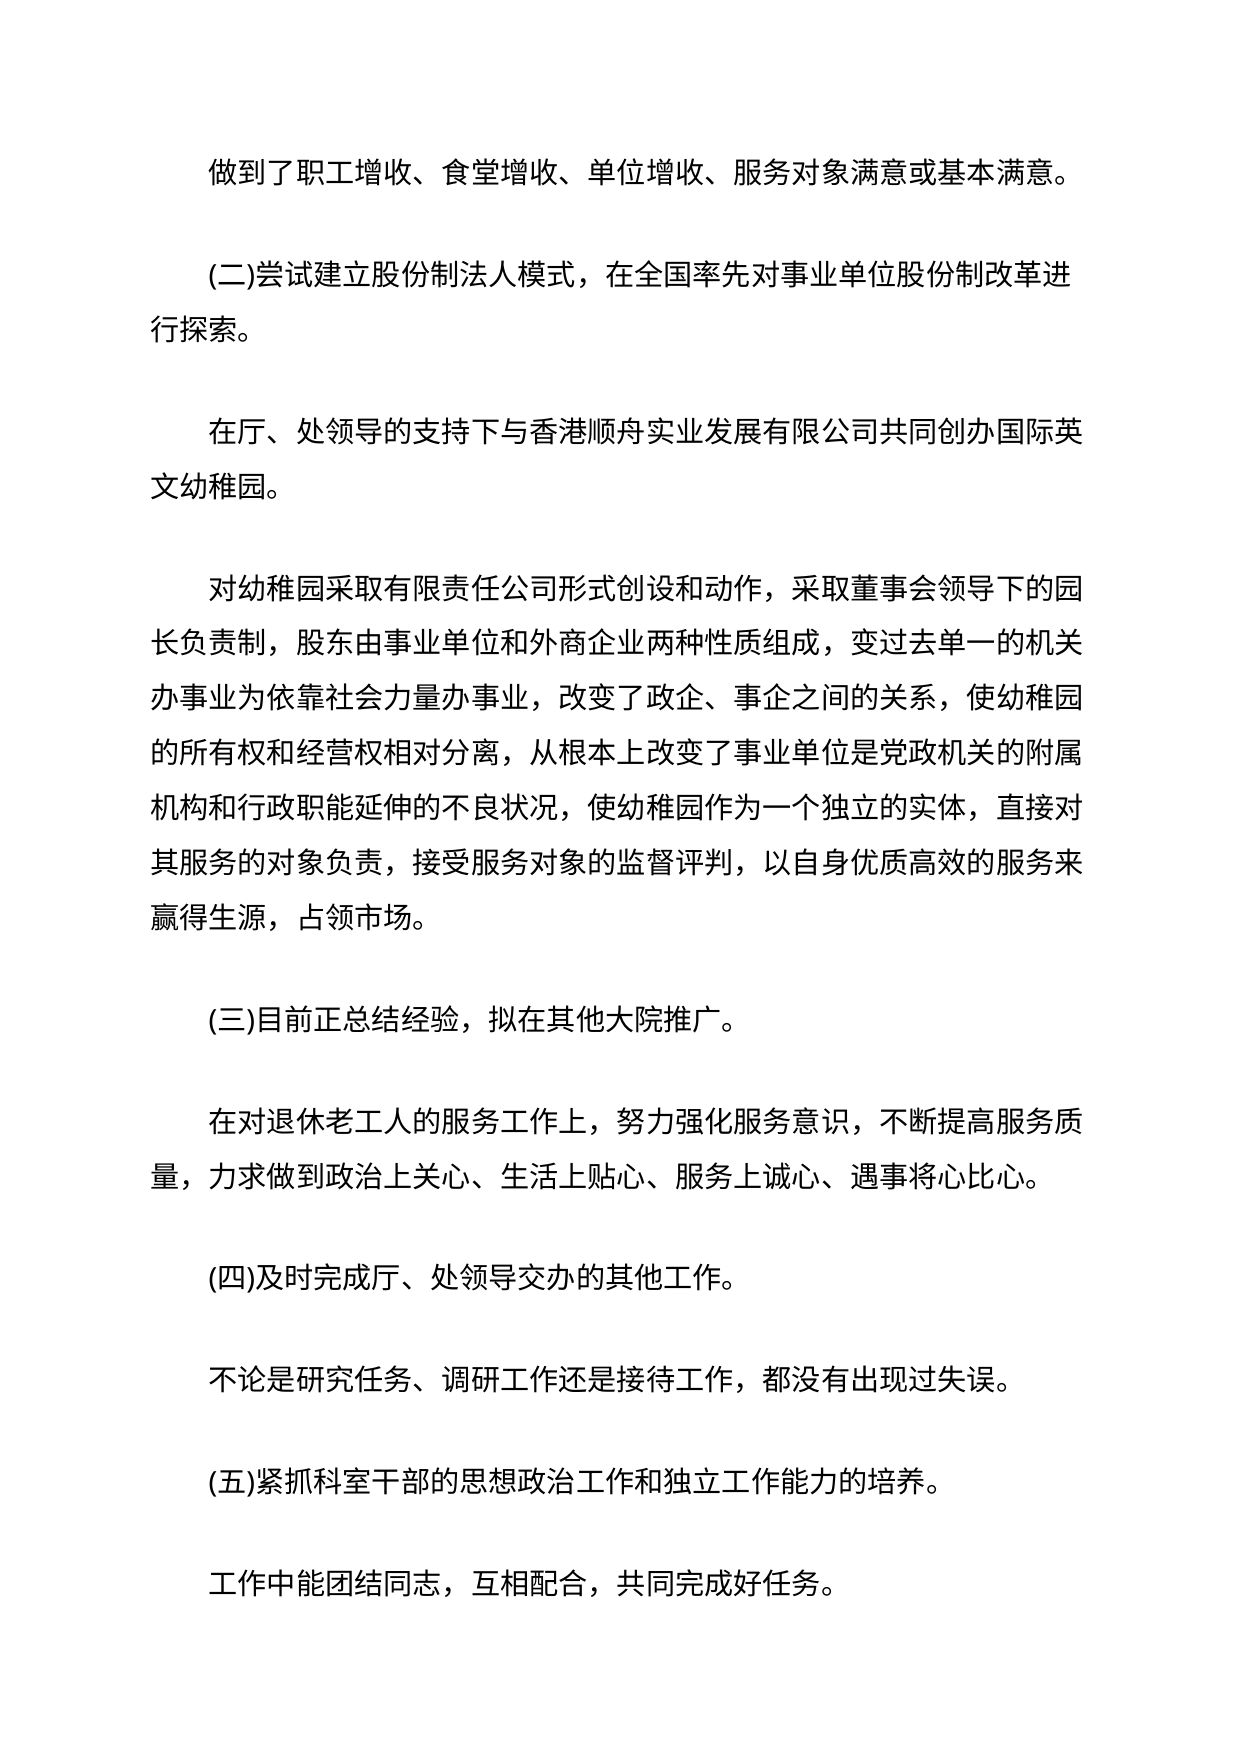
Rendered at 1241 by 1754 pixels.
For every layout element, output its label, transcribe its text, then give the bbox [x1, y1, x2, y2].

text (五)紧抓科室干部的思想政治工作和独立工作能力的培养。 [150, 1459, 1090, 1501]
text (二)尝试建立股份制法人模式，在全国率先对事业单位股份制改革进行探索。 [150, 252, 1090, 349]
text 不论是研究任务、调研工作还是接待工作，都没有出现过失误。 [150, 1357, 1090, 1399]
text 工作中能团结同志，互相配合，共同完成好任务。 [150, 1561, 1090, 1603]
text 做到了职工增收、食堂增收、单位增收、服务对象满意或基本满意。 [150, 150, 1090, 192]
text (四)及时完成厅、处领导交办的其他工作。 [150, 1255, 1090, 1297]
text 在对退休老工人的服务工作上，努力强化服务意识，不断提高服务质量，力求做到政治上关心、生活上贴心、服务上诚心、遇事将心比心。 [150, 1098, 1090, 1196]
text 在厅、处领导的支持下与香港顺舟实业发展有限公司共同创办国际英文幼稚园。 [150, 408, 1090, 506]
text 对幼稚园采取有限责任公司形式创设和动作，采取董事会领导下的园长负责制，股东由事业单位和外商企业两种性质组成，变过去单一的机关办事业为依靠社会力量办事业，改变了政企、事企之间的关系，使幼稚园的所有权和经营权相对分离，从根本上改变了事业单位是党政机关的附属机构和行政职能延伸的不良状况，使幼稚园作为一个独立的实体，直接对其服务的对象负责，接受服务对象的监督评判，以自身优质高效的服务来赢得生源，占领市场。 [150, 565, 1090, 937]
text (三)目前正总结经验，拟在其他大院推广。 [150, 996, 1090, 1039]
